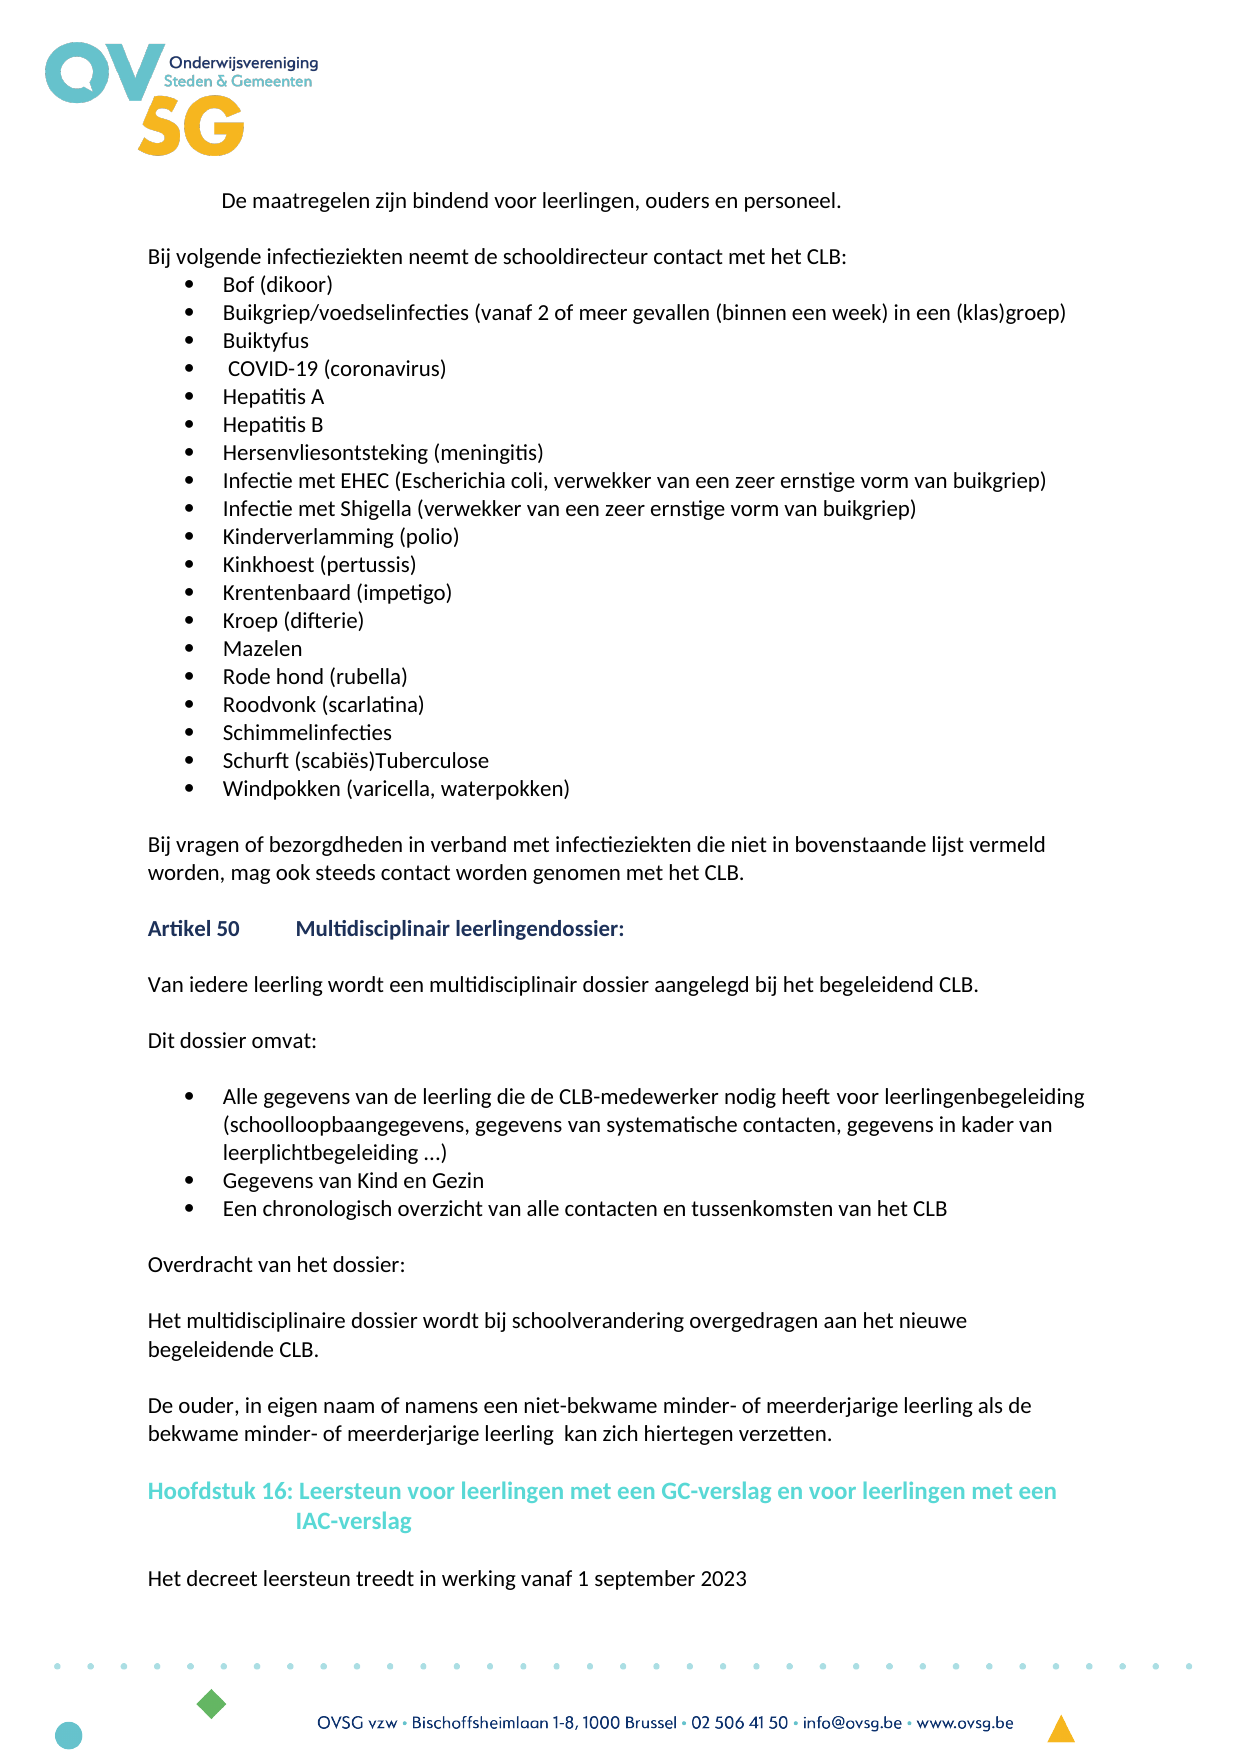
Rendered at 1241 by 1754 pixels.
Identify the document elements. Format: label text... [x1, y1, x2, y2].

picture [13, 1657, 1228, 1754]
picture [7, 20, 348, 179]
list Een chronologisch overzicht van alle contacten en tussenkomsten van het CLB [185, 1194, 1093, 1223]
list Overdracht van het dossier: [148, 1251, 1093, 1279]
text Bij vragen of bezorgdheden in verband met infectieziekten die niet in bovenstaande lijst vermeld worden, mag ook steeds contact worden genomen met het CLB. [148, 830, 1093, 886]
list Alle gegevens van de leerling die de CLB-medewerker nodig heeft voor leerlingenbegeleiding (schoolloopbaangegevens, gegevens van systematische contacten, gegevens in kader van leerplichtbegeleiding ...) [185, 1082, 1093, 1167]
list Kinkhoest (pertussis) [185, 550, 1093, 578]
list Buiktyfus [185, 326, 1093, 354]
list Schimmelinfecties [185, 718, 1093, 746]
text Artikel 50 Multidisciplinair leerlingendossier: [148, 914, 1093, 942]
text Van iedere leerling wordt een multidisciplinair dossier aangelegd bij het begeleidend CLB. [148, 970, 1093, 998]
text Dit dossier omvat: [148, 1026, 1093, 1054]
list Mazelen [185, 634, 1093, 662]
text Bij volgende infectieziekten neemt de schooldirecteur contact met het CLB: [148, 242, 1093, 270]
list Roodvonk (scarlatina) [185, 690, 1093, 718]
list Buikgriep/voedselinfecties (vanaf 2 of meer gevallen (binnen een week) in een (klas)groep) [185, 298, 1093, 326]
list Rode hond (rubella) [185, 662, 1093, 690]
list Hepatitis B [185, 410, 1093, 438]
list COVID-19 (coronavirus) [185, 354, 1093, 382]
list Infectie met Shigella (verwekker van een zeer ernstige vorm van buikgriep) [185, 494, 1093, 522]
text Het decreet leersteun treedt in werking vanaf 1 september 2023 [148, 1564, 1093, 1592]
list Infectie met EHEC (Escherichia coli, verwekker van een zeer ernstige vorm van buikgriep) [185, 466, 1093, 494]
list Het multidisciplinaire dossier wordt bij schoolverandering overgedragen aan het nieuwe begeleidende CLB. [148, 1307, 1093, 1363]
text De maatregelen zijn bindend voor leerlingen, ouders en personeel. [221, 186, 1093, 214]
list Hepatitis A [185, 382, 1093, 410]
list Kinderverlamming (polio) [185, 522, 1093, 550]
list Hersenvliesontsteking (meningitis) [185, 438, 1093, 466]
list Kroep (difterie) [185, 606, 1093, 634]
list Krentenbaard (impetigo) [185, 578, 1093, 606]
text Hoofdstuk 16: Leersteun voor leerlingen met een GC-verslag en voor leerlingen met een IAC-verslag [148, 1475, 1093, 1536]
list Bof (dikoor) [185, 270, 1093, 298]
list Schurft (scabiës)Tuberculose [185, 746, 1093, 774]
text De ouder, in eigen naam of namens een niet-bekwame minder- of meerderjarige leerling als de bekwame minder- of meerderjarige leerling kan zich hiertegen verzetten. [148, 1391, 1093, 1447]
list Gegevens van Kind en Gezin [185, 1167, 1093, 1194]
list Windpokken (varicella, waterpokken) [185, 774, 1093, 802]
